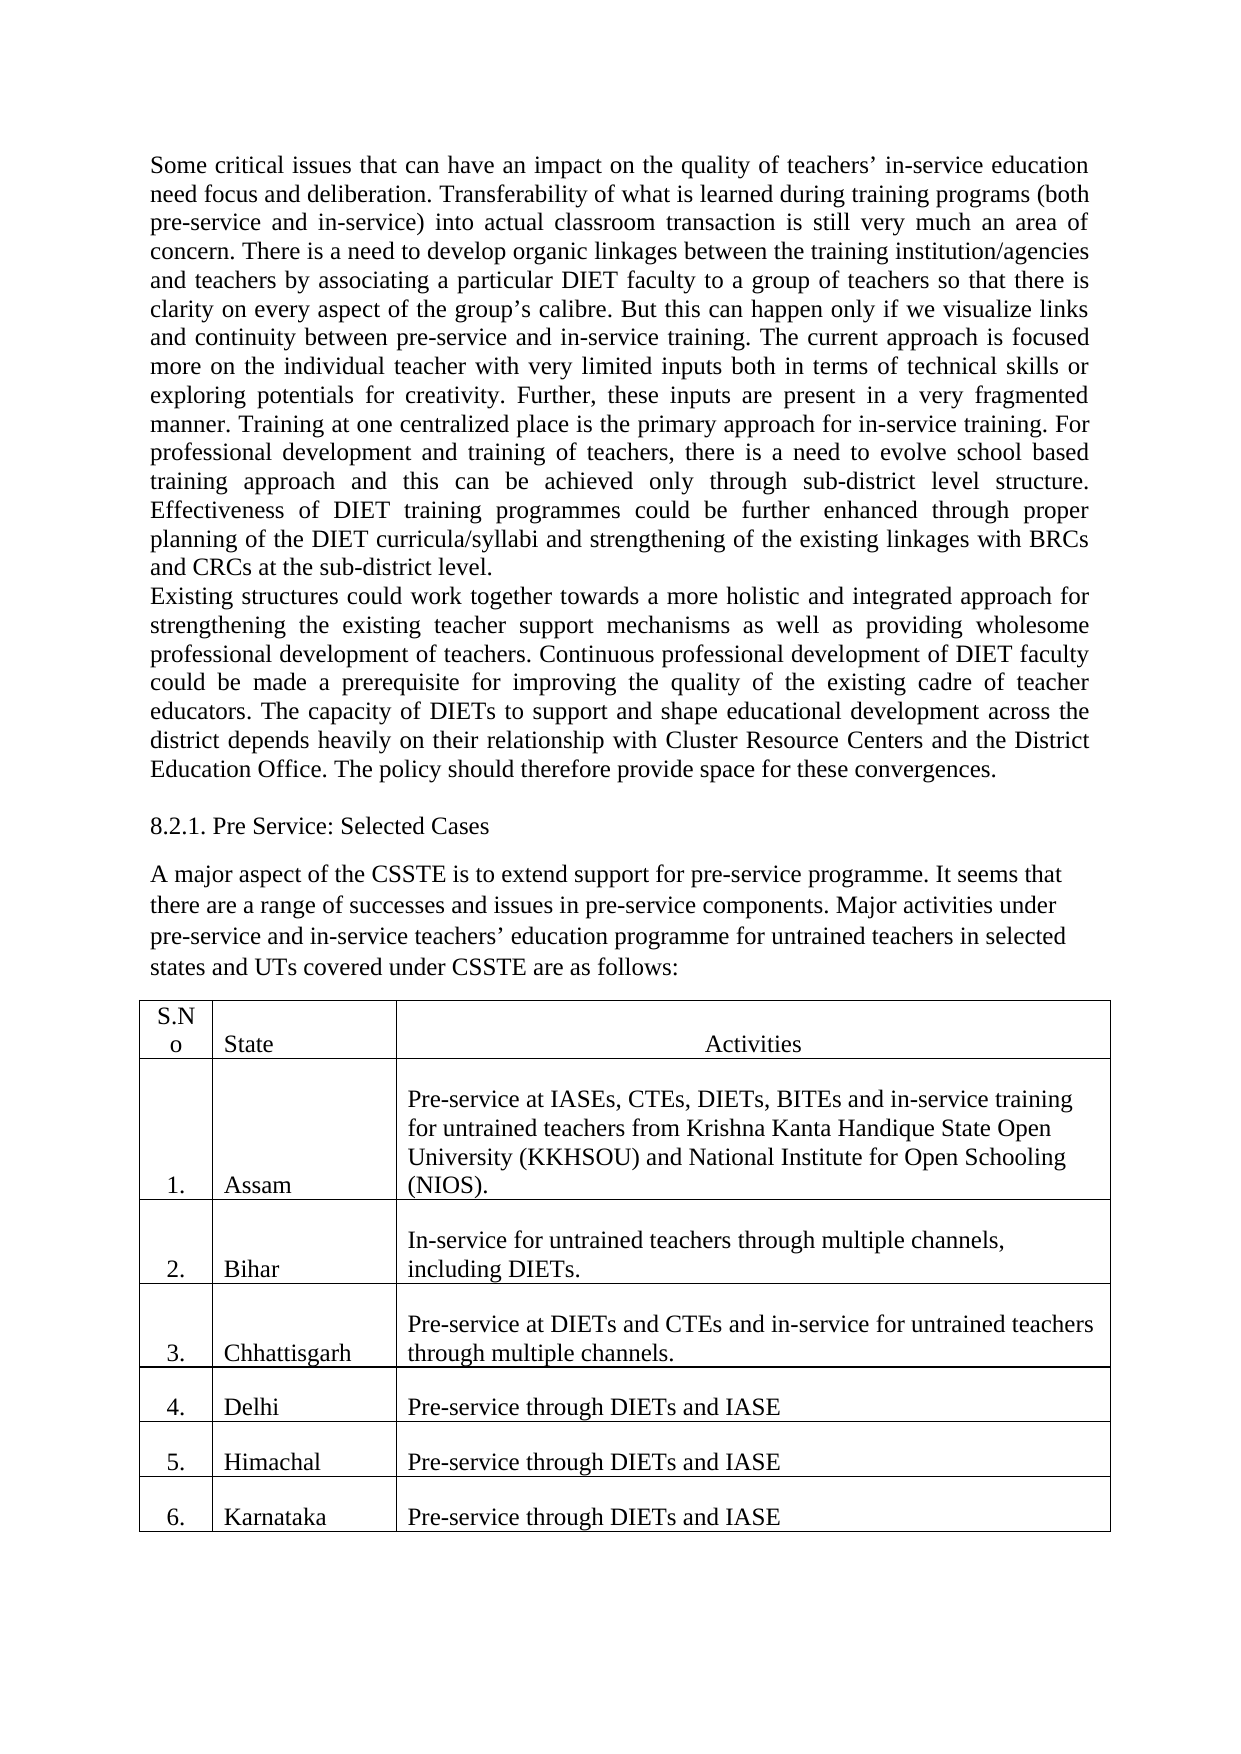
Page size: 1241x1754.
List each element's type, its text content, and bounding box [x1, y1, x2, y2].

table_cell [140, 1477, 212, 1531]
text Existing structures could work together towards a more holistic and integrated approach for strengthening the existing teacher support mechanisms as well as providing wholesome professional development of teachers. Continuous professional development of DIET faculty could be made a prerequisite for improving the quality of the existing cadre of teacher educators. The capacity of DIETs to support and shape educational development across the district depends heavily on their relationship with Cluster Resource Centers and the District Education Office. The policy should therefore provide space for these convergences. [150, 581, 1090, 782]
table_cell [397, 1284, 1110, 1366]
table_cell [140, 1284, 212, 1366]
text A major aspect of the CSSTE is to extend support for pre-service programme. It seems that there are a range of successes and issues in pre-service components. Major activities under pre-service and in-service teachers’ education programme for untrained teachers in selected states and UTs covered under CSSTE are as follows: [150, 859, 1090, 981]
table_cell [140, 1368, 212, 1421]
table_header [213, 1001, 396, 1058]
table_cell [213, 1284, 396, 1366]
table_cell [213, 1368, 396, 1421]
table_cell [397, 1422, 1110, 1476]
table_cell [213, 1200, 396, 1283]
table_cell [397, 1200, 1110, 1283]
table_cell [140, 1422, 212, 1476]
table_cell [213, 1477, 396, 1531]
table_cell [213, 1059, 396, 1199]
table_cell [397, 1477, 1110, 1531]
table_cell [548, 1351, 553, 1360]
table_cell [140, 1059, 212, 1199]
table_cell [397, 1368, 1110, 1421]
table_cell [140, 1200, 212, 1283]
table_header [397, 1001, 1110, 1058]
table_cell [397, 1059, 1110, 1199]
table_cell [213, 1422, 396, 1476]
text Some critical issues that can have an impact on the quality of teachers’ in-service education need focus and deliberation. Transferability of what is learned during training programs (both pre-service and in-service) into actual classroom transaction is still very much an area of concern. There is a need to develop organic linkages between the training institution/agencies and teachers by associating a particular DIET faculty to a group of teachers so that there is clarity on every aspect of the group’s calibre. But this can happen only if we visualize links and continuity between pre-service and in-service training. The current approach is focused more on the individual teacher with very limited inputs both in terms of technical skills or exploring potentials for creativity. Further, these inputs are present in a very fragmented manner. Training at one centralized place is the primary approach for in-service training. For professional development and training of teachers, there is a need to evolve school based training approach and this can be achieved only through sub-district level structure. Effectiveness of DIET training programmes could be further enhanced through proper planning of the DIET curricula/syllabi and strengthening of the existing linkages with BRCs and CRCs at the sub-district level. [150, 150, 1090, 581]
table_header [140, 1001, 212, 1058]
text 8.2.1. Pre Service: Selected Cases [150, 811, 1090, 840]
